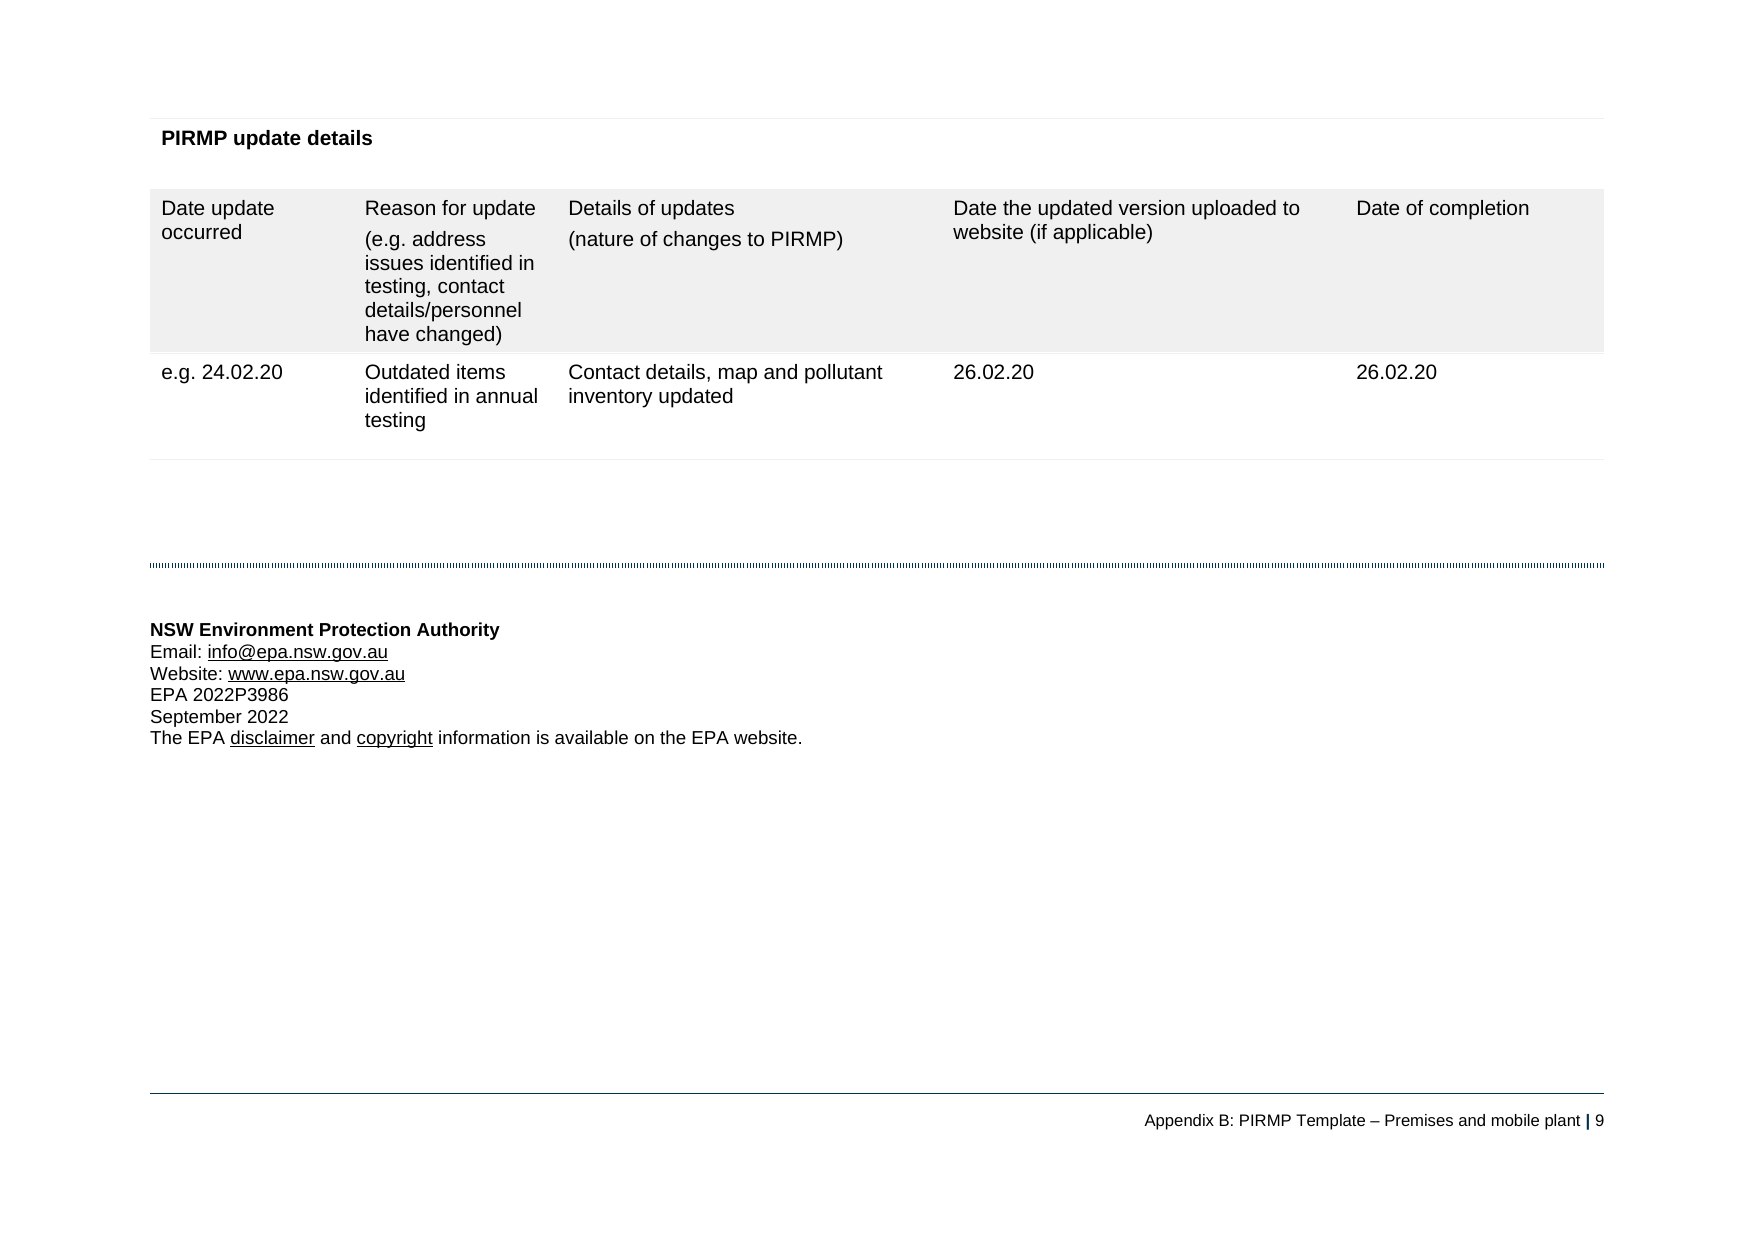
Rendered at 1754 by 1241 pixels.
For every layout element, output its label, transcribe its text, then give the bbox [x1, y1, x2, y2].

table_cell Details of updates (nature of changes to PIRMP) [557, 190, 942, 352]
table_cell 26.02.20 [942, 354, 1345, 459]
table_cell Contact details, map and pollutant inventory updated [557, 354, 942, 459]
table_cell 26.02.20 [1345, 354, 1604, 459]
table_cell e.g. 24.02.20 [150, 354, 353, 459]
text Email: info@epa.nsw.gov.au [150, 641, 1604, 662]
text Website: www.epa.nsw.gov.au [150, 662, 1604, 684]
table_cell PIRMP update details [150, 119, 1604, 189]
subtitle NSW Environment Protection Authority [150, 619, 1604, 641]
table_cell Date update occurred [150, 190, 353, 352]
table_cell Date of completion [1345, 190, 1604, 352]
table_cell Outdated items identified in annual testing [353, 354, 557, 459]
table_cell Date the updated version uploaded to website (if applicable) [942, 190, 1345, 352]
table_cell Reason for update (e.g. address issues identified in testing, contact details/personnel have changed) [353, 190, 557, 352]
text EPA 2022P3986 [150, 684, 1604, 706]
text September 2022 The EPA disclaimer and copyright information is available on the EPA website. [150, 706, 1604, 749]
